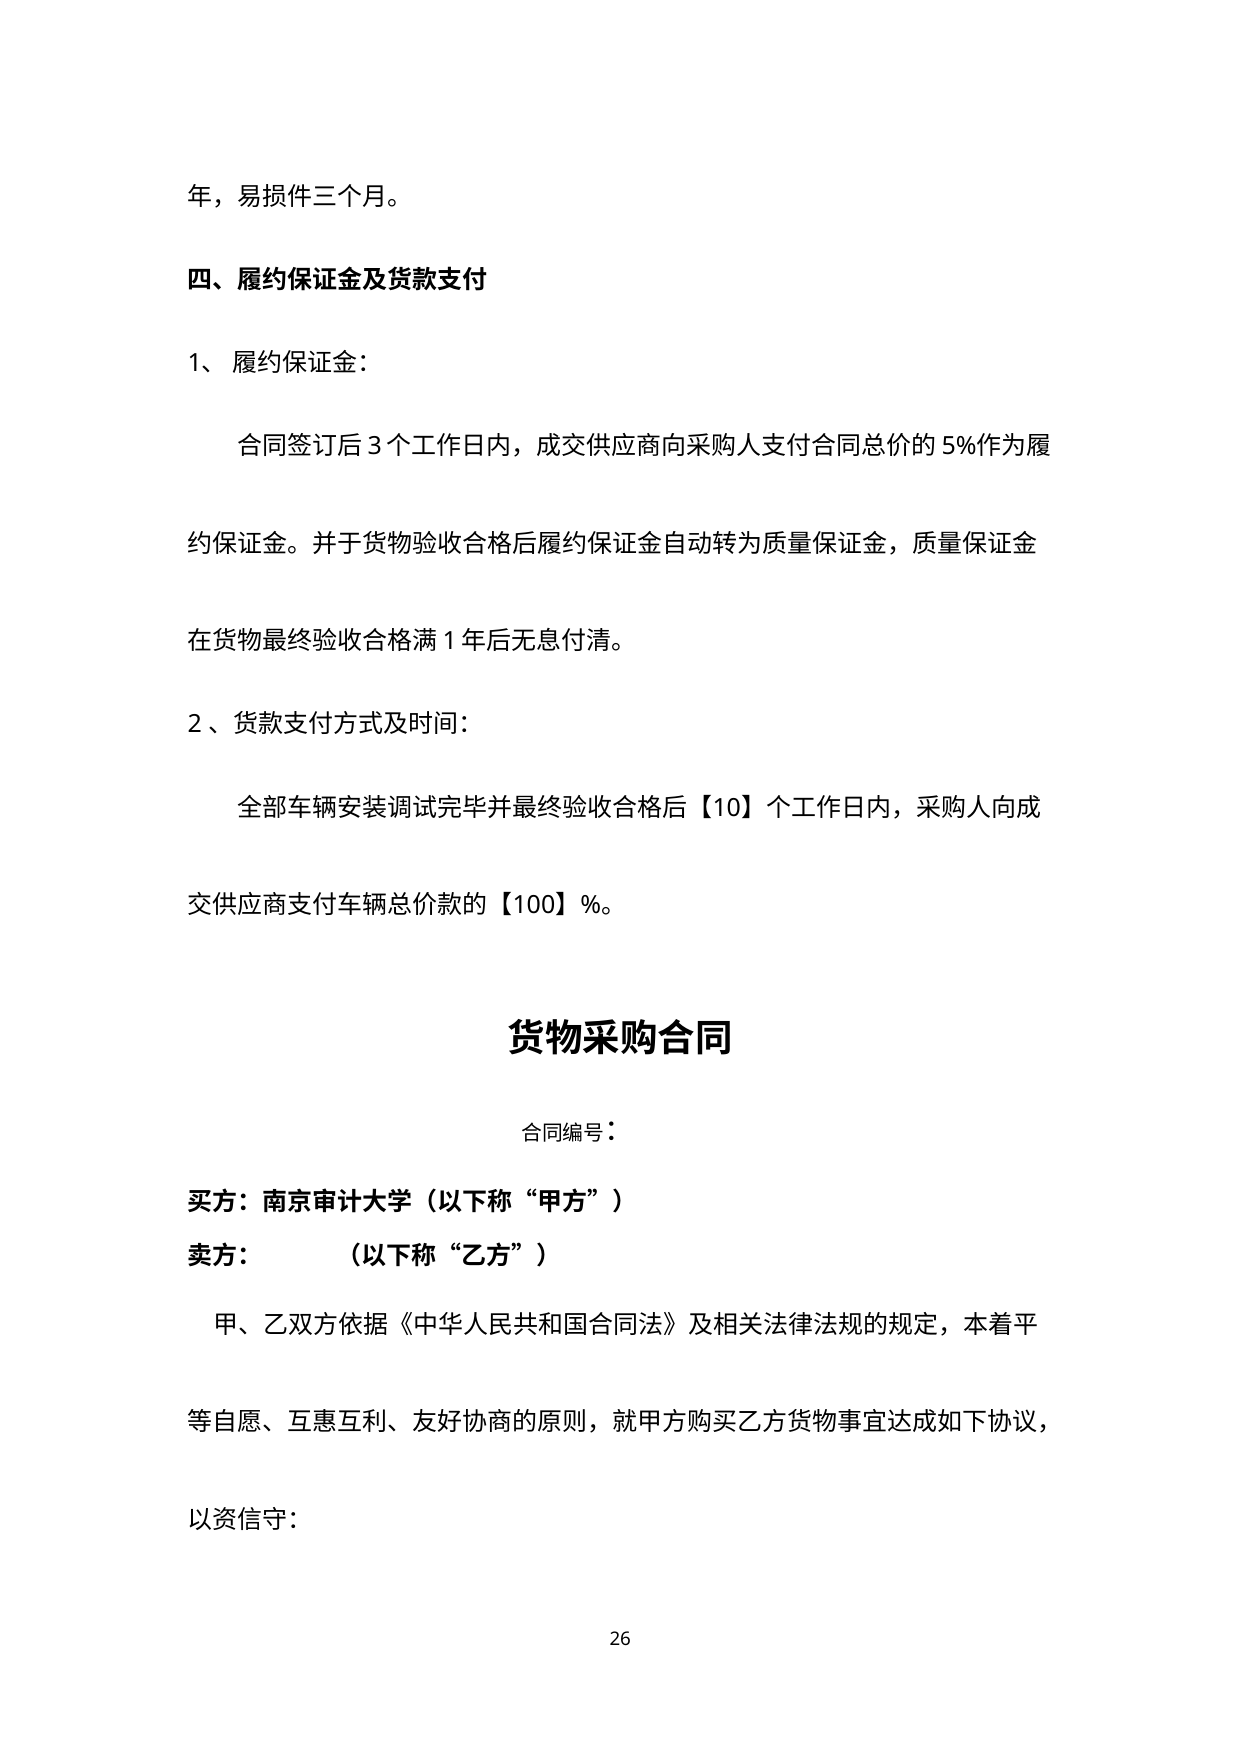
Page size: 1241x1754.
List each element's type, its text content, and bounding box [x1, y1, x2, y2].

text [187, 162, 1053, 227]
text 合同签订后3个工作日内，成交供应商向采购人支付合同总价的5%作为履约保证金。并于货物验收合格后履约保证金自动转为质量保证金，质量保证金在货物最终验收合格满1年后无息付清。 [187, 411, 1053, 671]
text 全部车辆安装调试完毕并最终验收合格后【10】个工作日内，采购人向成交供应商支付车辆总价款的【100】%。 [187, 773, 1053, 935]
text 货物采购合同 [187, 1003, 1053, 1068]
text 甲、乙双方依据《中华人民共和国合同法》及相关法律法规的规定，本着平等自愿、互惠互利、友好协商的原则，就甲方购买乙方货物事宜达成如下协议，以资信守： [187, 1290, 1053, 1550]
text 2 、货款支付方式及时间： [187, 689, 1053, 754]
text 四、履约保证金及货款支付 [187, 245, 1053, 310]
text 合同编号： [187, 1095, 1053, 1160]
text 买方：南京审计大学（以下称“甲方”） [187, 1181, 1053, 1217]
text 1、 履约保证金： [187, 328, 1053, 393]
text 卖方： （以下称“乙方”） [187, 1235, 1053, 1272]
